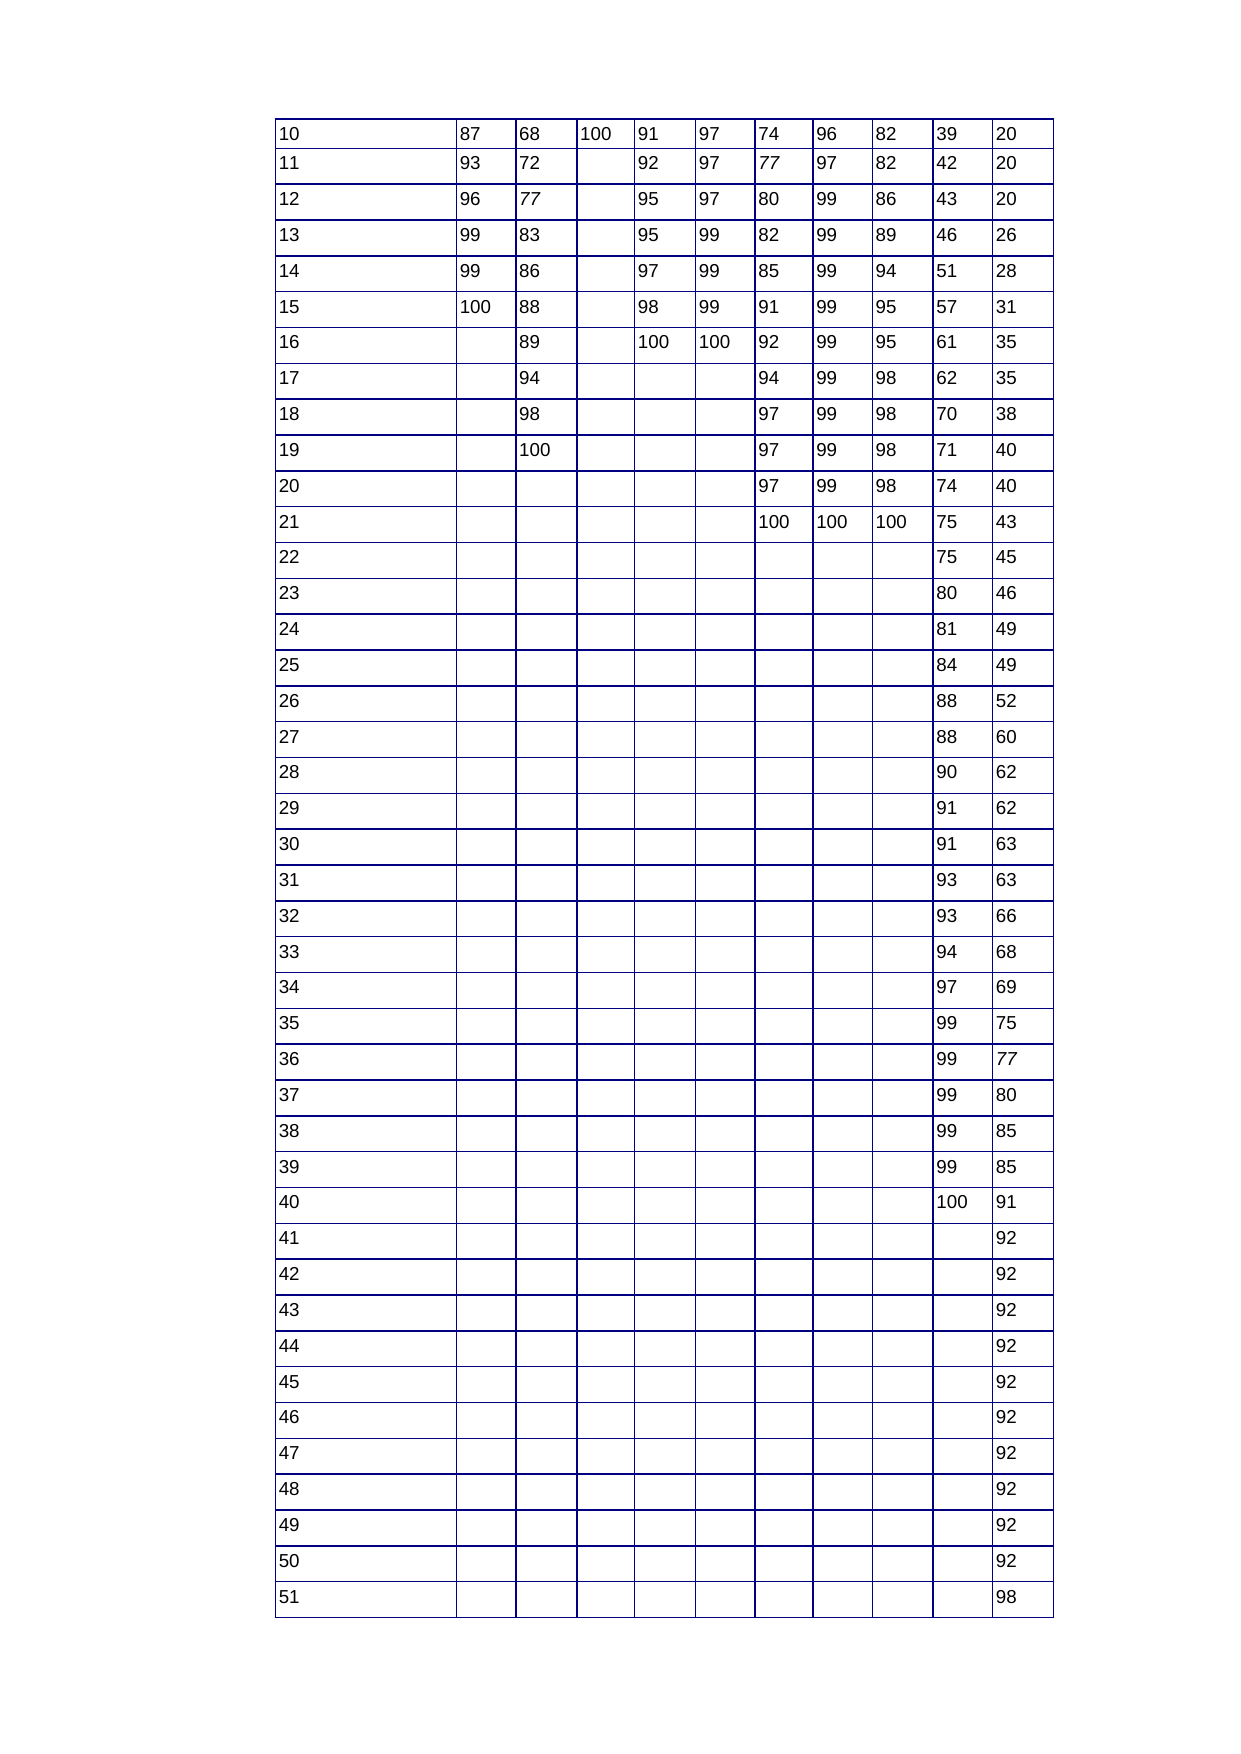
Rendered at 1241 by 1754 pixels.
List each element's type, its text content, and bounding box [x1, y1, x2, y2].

table_cell [873, 1260, 932, 1294]
table_cell [696, 1224, 754, 1258]
table_cell 99 [934, 1117, 992, 1151]
table_cell [635, 1009, 695, 1043]
table_cell 98 [993, 1582, 1053, 1617]
table_cell 37 [276, 1081, 456, 1115]
table_cell [517, 1260, 576, 1294]
table_cell [756, 1439, 812, 1473]
table_cell [756, 579, 812, 613]
table_cell [934, 1403, 992, 1437]
table_cell 34 [276, 973, 456, 1007]
table_cell [756, 1367, 812, 1402]
table_cell [457, 1332, 515, 1366]
table_cell [578, 937, 634, 972]
table_cell 27 [276, 722, 456, 757]
table_cell [578, 1045, 634, 1079]
table_cell 62 [934, 364, 992, 398]
table_cell 99 [696, 292, 754, 327]
table_cell [873, 1332, 932, 1366]
table_cell [756, 794, 812, 828]
table_cell [873, 830, 932, 864]
table_cell [517, 794, 576, 828]
table_cell [635, 937, 695, 972]
table_cell [814, 1188, 872, 1222]
table_cell 97 [696, 120, 754, 147]
table_cell [578, 1367, 634, 1402]
table_cell 77 [993, 1045, 1053, 1079]
table_cell [635, 651, 695, 685]
table_cell [517, 651, 576, 685]
table_cell [934, 1260, 992, 1294]
table_cell 68 [993, 937, 1053, 972]
table_cell [635, 1547, 695, 1581]
table_cell [578, 1475, 634, 1509]
table_cell 100 [756, 507, 812, 542]
table_cell [814, 543, 872, 577]
table_cell [873, 722, 932, 757]
table_cell [814, 1152, 872, 1187]
table_cell [635, 758, 695, 792]
table_cell [873, 1081, 932, 1115]
table_cell [517, 973, 576, 1007]
table_cell [457, 1296, 515, 1330]
table_cell 17 [276, 364, 456, 398]
table_cell [696, 1009, 754, 1043]
table_cell [635, 1367, 695, 1402]
table_cell 87 [457, 120, 515, 147]
table_cell 91 [635, 120, 695, 147]
table_cell [578, 1403, 634, 1437]
table_cell 94 [873, 257, 932, 291]
table_cell 82 [873, 120, 932, 147]
table_cell 68 [517, 120, 576, 147]
table_cell 44 [276, 1332, 456, 1366]
table_cell [635, 1152, 695, 1187]
table_cell 80 [756, 185, 812, 219]
table_cell [517, 866, 576, 900]
table_cell 45 [993, 543, 1053, 577]
table_cell 63 [993, 866, 1053, 900]
table_cell 20 [993, 149, 1053, 183]
table_cell [635, 902, 695, 936]
table_cell 95 [873, 292, 932, 327]
table_cell [457, 973, 515, 1007]
table_cell 29 [276, 794, 456, 828]
table_cell [635, 579, 695, 613]
table_cell [814, 651, 872, 685]
table_cell [517, 902, 576, 936]
table_cell [457, 1582, 515, 1617]
table_cell 92 [993, 1475, 1053, 1509]
table_cell 52 [993, 687, 1053, 721]
table_cell 30 [276, 830, 456, 864]
table_cell 19 [276, 436, 456, 470]
table_cell [457, 1009, 515, 1043]
table_cell [814, 1403, 872, 1437]
table_cell [873, 794, 932, 828]
table_cell 97 [696, 185, 754, 219]
table_cell [814, 1547, 872, 1581]
table_cell [517, 1367, 576, 1402]
table_cell 81 [934, 615, 992, 649]
table_cell 35 [993, 364, 1053, 398]
table_cell 36 [276, 1045, 456, 1079]
table_cell 47 [276, 1439, 456, 1473]
table_cell [873, 973, 932, 1007]
table_cell 66 [993, 902, 1053, 936]
table_cell [934, 1224, 992, 1258]
table_cell 57 [934, 292, 992, 327]
table_cell 98 [873, 436, 932, 470]
table_cell [934, 1511, 992, 1545]
table_cell [873, 1117, 932, 1151]
table_cell 43 [993, 507, 1053, 542]
table_cell [457, 651, 515, 685]
table_cell [756, 1403, 812, 1437]
table_cell [635, 722, 695, 757]
table_cell [696, 1367, 754, 1402]
table_cell [934, 1367, 992, 1402]
table_cell [873, 902, 932, 936]
table_cell [756, 1547, 812, 1581]
table_cell [696, 1260, 754, 1294]
table_cell [814, 937, 872, 972]
table_cell [578, 149, 634, 183]
table_cell 20 [276, 472, 456, 506]
table_cell 24 [276, 615, 456, 649]
table_cell 98 [517, 400, 576, 434]
table_cell [517, 615, 576, 649]
table_cell [635, 1117, 695, 1151]
table_cell 99 [814, 364, 872, 398]
table_cell [457, 1547, 515, 1581]
table_cell 99 [934, 1152, 992, 1187]
table_cell [457, 722, 515, 757]
table_cell [696, 1439, 754, 1473]
table_cell [873, 1152, 932, 1187]
table_cell [457, 1224, 515, 1258]
table_cell [756, 1224, 812, 1258]
table_cell [457, 758, 515, 792]
table_cell [696, 1081, 754, 1115]
table_cell 80 [993, 1081, 1053, 1115]
table_cell 26 [276, 687, 456, 721]
table_cell [934, 1582, 992, 1617]
table_cell [578, 687, 634, 721]
table_cell [696, 1296, 754, 1330]
table_cell 77 [517, 185, 576, 219]
table_cell 77 [756, 149, 812, 183]
table_cell 25 [276, 651, 456, 685]
table_cell 99 [934, 1081, 992, 1115]
table_cell 100 [696, 328, 754, 362]
table_cell 99 [934, 1045, 992, 1079]
table_cell [578, 543, 634, 577]
table_cell 99 [814, 257, 872, 291]
table_cell 43 [276, 1296, 456, 1330]
table_cell [517, 543, 576, 577]
table_cell [578, 902, 634, 936]
table_cell [517, 1009, 576, 1043]
table_cell [635, 1439, 695, 1473]
table_cell 35 [993, 328, 1053, 362]
table_cell 42 [276, 1260, 456, 1294]
table_cell [873, 758, 932, 792]
table_cell [457, 328, 515, 362]
table_cell [814, 1117, 872, 1151]
table_cell [696, 1045, 754, 1079]
table_cell [457, 472, 515, 506]
table_cell 85 [993, 1117, 1053, 1151]
table_cell [756, 1511, 812, 1545]
table_cell [756, 1475, 812, 1509]
table_cell 88 [934, 722, 992, 757]
table_cell 95 [873, 328, 932, 362]
table_cell [517, 1332, 576, 1366]
table_cell [873, 687, 932, 721]
table_cell [517, 472, 576, 506]
table_cell [635, 1475, 695, 1509]
table_cell 97 [756, 472, 812, 506]
table_cell [517, 830, 576, 864]
table_cell [814, 1439, 872, 1473]
table_cell 100 [873, 507, 932, 542]
table_cell [517, 1152, 576, 1187]
table_cell [457, 364, 515, 398]
table_cell 100 [457, 292, 515, 327]
table_cell 93 [934, 866, 992, 900]
table_cell 10 [276, 120, 456, 147]
table_cell [578, 472, 634, 506]
table_cell [578, 579, 634, 613]
table_cell [635, 507, 695, 542]
table_cell [517, 1224, 576, 1258]
table_cell 86 [517, 257, 576, 291]
table_cell [578, 257, 634, 291]
table_cell 28 [993, 257, 1053, 291]
table_cell 99 [814, 185, 872, 219]
table_cell [457, 687, 515, 721]
table_cell [696, 687, 754, 721]
table_cell 100 [934, 1188, 992, 1222]
table_cell [696, 651, 754, 685]
table_cell 49 [993, 651, 1053, 685]
table_cell 92 [635, 149, 695, 183]
table_cell [457, 1511, 515, 1545]
table_cell [873, 866, 932, 900]
table_cell 97 [635, 257, 695, 291]
table_cell 99 [696, 221, 754, 255]
table_cell 61 [934, 328, 992, 362]
table_cell [517, 1439, 576, 1473]
table_cell [814, 830, 872, 864]
table_cell 16 [276, 328, 456, 362]
table_cell [457, 1260, 515, 1294]
table_cell [814, 902, 872, 936]
table_cell [696, 579, 754, 613]
table_cell 31 [993, 292, 1053, 327]
table_cell [696, 973, 754, 1007]
table_cell 51 [276, 1582, 456, 1617]
table_cell [696, 472, 754, 506]
table_cell [696, 1547, 754, 1581]
table_cell [814, 1367, 872, 1402]
table_cell 48 [276, 1475, 456, 1509]
table_cell 100 [635, 328, 695, 362]
table_cell [635, 830, 695, 864]
table_cell [457, 507, 515, 542]
table_cell [578, 1332, 634, 1366]
table_cell 39 [276, 1152, 456, 1187]
table_cell [517, 1547, 576, 1581]
table_cell 92 [993, 1224, 1053, 1258]
table_cell 75 [934, 543, 992, 577]
table_cell [934, 1475, 992, 1509]
table_cell 98 [873, 472, 932, 506]
table_cell 85 [756, 257, 812, 291]
table_cell [578, 1224, 634, 1258]
table_cell 95 [635, 221, 695, 255]
table_cell [578, 1152, 634, 1187]
table_cell [578, 1439, 634, 1473]
table_cell 98 [635, 292, 695, 327]
table_cell [578, 866, 634, 900]
table_cell [635, 1511, 695, 1545]
table_cell 28 [276, 758, 456, 792]
table_cell [814, 794, 872, 828]
table_cell 46 [276, 1403, 456, 1437]
table_cell [457, 794, 515, 828]
table_cell [696, 937, 754, 972]
table_cell [457, 830, 515, 864]
table_cell [814, 758, 872, 792]
table_cell [696, 902, 754, 936]
table_cell [517, 1045, 576, 1079]
table_cell [873, 1296, 932, 1330]
table_cell [517, 722, 576, 757]
table_cell [457, 1152, 515, 1187]
table_cell [578, 830, 634, 864]
table_cell [517, 937, 576, 972]
table_cell 100 [578, 120, 634, 147]
table_cell [457, 615, 515, 649]
table_cell [635, 973, 695, 1007]
table_cell [696, 722, 754, 757]
table_cell 97 [696, 149, 754, 183]
table_cell [873, 1188, 932, 1222]
table_cell 60 [993, 722, 1053, 757]
table_cell 18 [276, 400, 456, 434]
table_cell [578, 794, 634, 828]
table_cell [517, 1403, 576, 1437]
table_cell [756, 687, 812, 721]
table_cell 94 [934, 937, 992, 972]
table_cell 82 [873, 149, 932, 183]
table_cell 12 [276, 185, 456, 219]
table_cell [873, 1582, 932, 1617]
table_cell [578, 722, 634, 757]
table_cell [635, 364, 695, 398]
table_cell 20 [993, 185, 1053, 219]
table_cell 100 [517, 436, 576, 470]
table_cell [873, 1224, 932, 1258]
table_cell [635, 1224, 695, 1258]
table_cell 89 [517, 328, 576, 362]
table_cell 62 [993, 794, 1053, 828]
table_cell [756, 1009, 812, 1043]
table_cell 92 [993, 1403, 1053, 1437]
table_cell 35 [276, 1009, 456, 1043]
table_cell 85 [993, 1152, 1053, 1187]
table_cell 97 [934, 973, 992, 1007]
table_cell [578, 758, 634, 792]
table_cell [457, 1475, 515, 1509]
table_cell [814, 1009, 872, 1043]
table_cell 98 [873, 400, 932, 434]
table_cell [696, 830, 754, 864]
table_cell 99 [696, 257, 754, 291]
table_cell [696, 436, 754, 470]
table_cell [696, 507, 754, 542]
table_cell [578, 221, 634, 255]
table_cell [814, 1260, 872, 1294]
table_cell 23 [276, 579, 456, 613]
table_cell [814, 687, 872, 721]
table_cell [814, 722, 872, 757]
table_cell [873, 1547, 932, 1581]
table_cell 98 [873, 364, 932, 398]
table_cell [578, 1081, 634, 1115]
table_cell [635, 1332, 695, 1366]
table_cell 69 [993, 973, 1053, 1007]
table_cell [696, 866, 754, 900]
table_cell [873, 1403, 932, 1437]
table_cell [756, 722, 812, 757]
table_cell [873, 651, 932, 685]
table_cell 92 [993, 1367, 1053, 1402]
table_cell [814, 1475, 872, 1509]
table_cell [814, 1081, 872, 1115]
table_cell 94 [517, 364, 576, 398]
table_cell 93 [457, 149, 515, 183]
table_cell [814, 1332, 872, 1366]
table_cell 99 [457, 257, 515, 291]
table_cell [696, 400, 754, 434]
table_cell [457, 1188, 515, 1222]
table_cell [756, 1260, 812, 1294]
table_cell [578, 651, 634, 685]
table_cell [756, 937, 812, 972]
table_cell 91 [756, 292, 812, 327]
table_cell [873, 1009, 932, 1043]
table_cell [756, 1188, 812, 1222]
table_cell [814, 1582, 872, 1617]
table_cell [457, 937, 515, 972]
table_cell [696, 1475, 754, 1509]
table_cell [635, 1081, 695, 1115]
table_cell [457, 400, 515, 434]
table_cell [934, 1296, 992, 1330]
table_cell [517, 687, 576, 721]
table_cell [756, 1332, 812, 1366]
table_cell 99 [457, 221, 515, 255]
table_cell [873, 543, 932, 577]
table_cell 75 [934, 507, 992, 542]
table_cell 46 [993, 579, 1053, 613]
table_cell 49 [993, 615, 1053, 649]
table_cell [517, 507, 576, 542]
table_cell [578, 292, 634, 327]
table_cell [814, 615, 872, 649]
table_cell 74 [934, 472, 992, 506]
table_cell [696, 1511, 754, 1545]
table_cell [578, 1009, 634, 1043]
table_cell 99 [814, 436, 872, 470]
table_cell 75 [993, 1009, 1053, 1043]
table_cell [517, 758, 576, 792]
table_cell [578, 1547, 634, 1581]
table_cell [934, 1547, 992, 1581]
table_cell 63 [993, 830, 1053, 864]
table_cell [578, 973, 634, 1007]
table_cell [635, 1260, 695, 1294]
table_cell [696, 1582, 754, 1617]
table_cell [635, 615, 695, 649]
table_cell 91 [993, 1188, 1053, 1222]
table_cell [578, 436, 634, 470]
table_cell [873, 1511, 932, 1545]
table_cell [696, 543, 754, 577]
table_cell [578, 364, 634, 398]
table_cell 80 [934, 579, 992, 613]
table_cell 90 [934, 758, 992, 792]
table_cell 97 [814, 149, 872, 183]
table_cell 97 [756, 400, 812, 434]
table_cell 92 [993, 1439, 1053, 1473]
table_cell 99 [934, 1009, 992, 1043]
table_cell 26 [993, 221, 1053, 255]
table_cell [517, 1475, 576, 1509]
table_cell 99 [814, 472, 872, 506]
table_cell [756, 615, 812, 649]
table_cell [814, 1511, 872, 1545]
table_cell [517, 1081, 576, 1115]
table_cell [756, 1081, 812, 1115]
table_cell [635, 1403, 695, 1437]
table_cell 32 [276, 902, 456, 936]
table_cell [635, 543, 695, 577]
table_cell [517, 1296, 576, 1330]
table_cell [635, 400, 695, 434]
table_cell [457, 436, 515, 470]
table_cell 43 [934, 185, 992, 219]
table_cell [814, 866, 872, 900]
table_cell 92 [993, 1260, 1053, 1294]
table_cell 11 [276, 149, 456, 183]
table_cell 96 [457, 185, 515, 219]
table_cell 92 [993, 1332, 1053, 1366]
table_cell 49 [276, 1511, 456, 1545]
table_cell [578, 615, 634, 649]
table_cell [696, 615, 754, 649]
table_cell [578, 328, 634, 362]
table_cell 91 [934, 830, 992, 864]
table_cell [517, 1582, 576, 1617]
table_cell [517, 1188, 576, 1222]
table_cell 93 [934, 902, 992, 936]
table_cell [457, 1403, 515, 1437]
table_cell [635, 436, 695, 470]
table_cell 92 [993, 1511, 1053, 1545]
table_cell 72 [517, 149, 576, 183]
table_cell [635, 687, 695, 721]
table_cell 99 [814, 328, 872, 362]
table_cell [756, 651, 812, 685]
table_cell [696, 1117, 754, 1151]
table_cell [696, 1188, 754, 1222]
table_cell [635, 1296, 695, 1330]
table_cell [457, 1081, 515, 1115]
table_cell [578, 1582, 634, 1617]
table_cell 100 [814, 507, 872, 542]
table_cell [578, 1117, 634, 1151]
table_cell 94 [756, 364, 812, 398]
table_cell [873, 1475, 932, 1509]
table_cell [578, 400, 634, 434]
table_cell [756, 1152, 812, 1187]
table_cell [756, 1296, 812, 1330]
table_cell [873, 937, 932, 972]
table_cell [756, 1045, 812, 1079]
table_cell 39 [934, 120, 992, 147]
table_cell [578, 1188, 634, 1222]
table_cell 70 [934, 400, 992, 434]
table_cell 97 [756, 436, 812, 470]
table_cell 71 [934, 436, 992, 470]
table_cell [578, 507, 634, 542]
table_cell [457, 1367, 515, 1402]
table_cell [814, 1296, 872, 1330]
table_cell [696, 1152, 754, 1187]
table_cell [873, 1045, 932, 1079]
table_cell 99 [814, 400, 872, 434]
table_cell 31 [276, 866, 456, 900]
table_cell [457, 1045, 515, 1079]
table_cell [517, 579, 576, 613]
table_cell [696, 758, 754, 792]
table_cell [756, 973, 812, 1007]
table_cell [934, 1439, 992, 1473]
table_cell [756, 1117, 812, 1151]
table_cell [756, 830, 812, 864]
table_cell 40 [993, 472, 1053, 506]
table_cell 88 [934, 687, 992, 721]
table_cell 96 [814, 120, 872, 147]
table_cell [635, 1045, 695, 1079]
table_cell [873, 1367, 932, 1402]
table_cell 62 [993, 758, 1053, 792]
table_cell 82 [756, 221, 812, 255]
table_cell 42 [934, 149, 992, 183]
table_cell [696, 794, 754, 828]
table_cell [457, 1117, 515, 1151]
table_cell 20 [993, 120, 1053, 147]
table_cell [635, 1188, 695, 1222]
table_cell [756, 866, 812, 900]
table_cell 95 [635, 185, 695, 219]
table_cell [814, 1045, 872, 1079]
table_cell [457, 866, 515, 900]
table_cell 92 [993, 1296, 1053, 1330]
table_cell 40 [993, 436, 1053, 470]
table_cell [814, 579, 872, 613]
table_cell [517, 1511, 576, 1545]
table_cell [696, 1403, 754, 1437]
table_cell [756, 543, 812, 577]
table_cell 88 [517, 292, 576, 327]
table_cell 15 [276, 292, 456, 327]
table_cell 74 [756, 120, 812, 147]
table_cell 22 [276, 543, 456, 577]
table_cell [756, 1582, 812, 1617]
table_cell 21 [276, 507, 456, 542]
table_cell [814, 1224, 872, 1258]
table_cell 91 [934, 794, 992, 828]
table_cell [457, 1439, 515, 1473]
table_cell 13 [276, 221, 456, 255]
table_cell 46 [934, 221, 992, 255]
table_cell 99 [814, 221, 872, 255]
table_cell [873, 579, 932, 613]
table_cell [457, 543, 515, 577]
table_cell [814, 973, 872, 1007]
table_cell 84 [934, 651, 992, 685]
table_cell [578, 1296, 634, 1330]
table_cell [578, 1511, 634, 1545]
table_cell [696, 364, 754, 398]
table_cell 92 [993, 1547, 1053, 1581]
table_cell [635, 794, 695, 828]
table_cell [578, 1260, 634, 1294]
table_cell 99 [814, 292, 872, 327]
table_cell [578, 185, 634, 219]
table_cell [635, 472, 695, 506]
table_cell [457, 902, 515, 936]
table_cell 89 [873, 221, 932, 255]
table_cell [457, 579, 515, 613]
table_cell [756, 902, 812, 936]
table_cell 50 [276, 1547, 456, 1581]
table_cell 86 [873, 185, 932, 219]
table_cell [517, 1117, 576, 1151]
table_cell 38 [993, 400, 1053, 434]
table_cell [873, 1439, 932, 1473]
table_cell [756, 758, 812, 792]
table_cell [696, 1332, 754, 1366]
table_cell [934, 1332, 992, 1366]
table_cell 83 [517, 221, 576, 255]
table_cell 41 [276, 1224, 456, 1258]
table_cell 51 [934, 257, 992, 291]
table_cell 38 [276, 1117, 456, 1151]
table_cell [635, 866, 695, 900]
table_cell 33 [276, 937, 456, 972]
table_cell 92 [756, 328, 812, 362]
table_cell 45 [276, 1367, 456, 1402]
table_cell [873, 615, 932, 649]
table_cell 40 [276, 1188, 456, 1222]
table_cell 14 [276, 257, 456, 291]
table_cell [635, 1582, 695, 1617]
